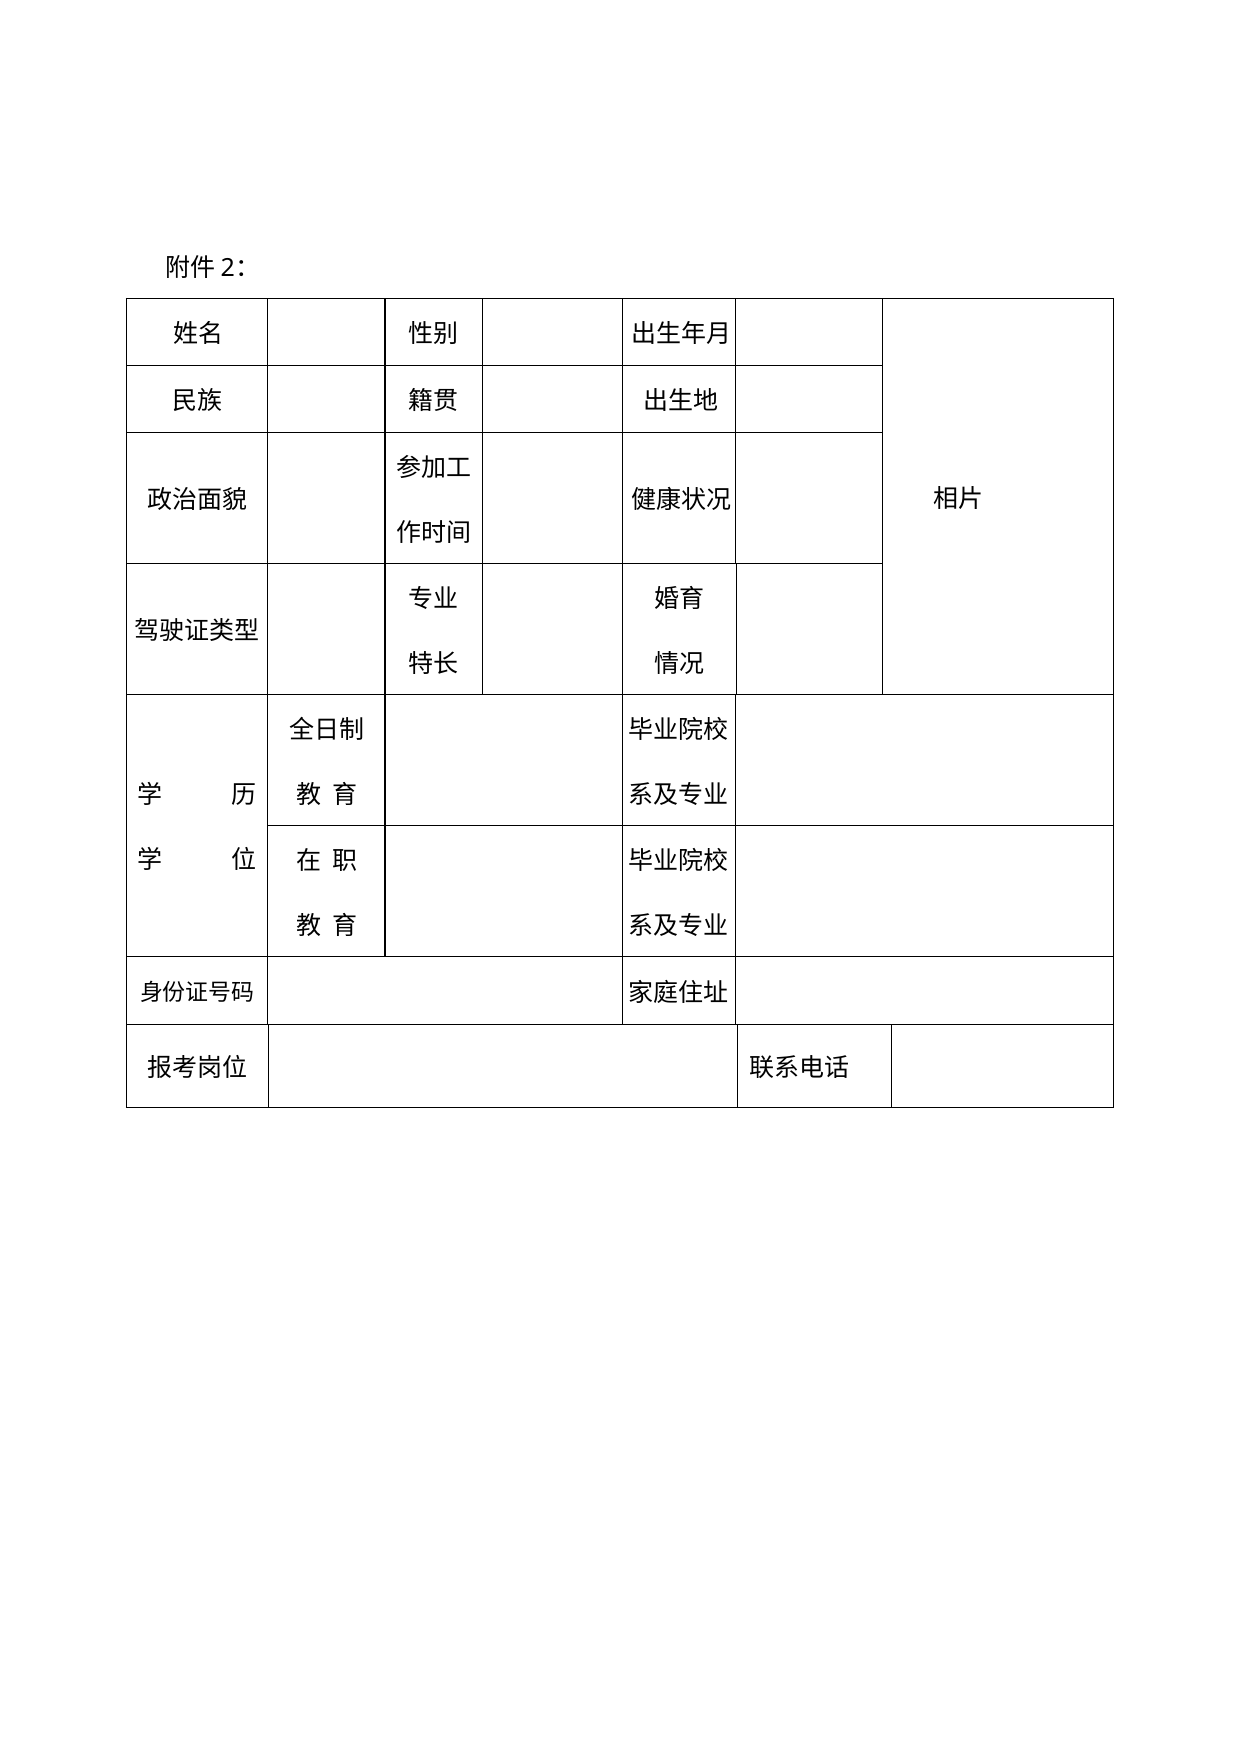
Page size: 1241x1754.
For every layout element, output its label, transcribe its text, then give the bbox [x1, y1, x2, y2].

table_cell [268, 433, 384, 563]
table_cell [736, 826, 1113, 956]
table_cell 专业特长 [386, 564, 482, 694]
table_cell [736, 366, 882, 432]
table_cell [736, 695, 1113, 825]
table_cell 政治面貌 [127, 433, 267, 563]
table_cell [737, 564, 882, 694]
table_header 姓名 [127, 299, 267, 365]
table_cell 毕业院校系及专业 [623, 695, 735, 825]
table_header [736, 299, 882, 365]
table_cell [268, 957, 622, 1024]
table_cell [483, 564, 622, 694]
table_header [268, 299, 384, 365]
table_cell 参加工作时间 [386, 433, 482, 563]
table_cell 毕业院校系及专业 [623, 826, 735, 956]
table_header 性别 [386, 299, 482, 365]
table_cell 身份证号码 [127, 957, 267, 1024]
text 附件2： [165, 233, 1075, 298]
table_header 出生年月 [623, 299, 735, 365]
table_cell 籍贯 [386, 366, 482, 432]
table_cell [736, 957, 1113, 1024]
table_cell [386, 826, 622, 956]
table_cell [483, 366, 622, 432]
table_cell 联系电话 [738, 1025, 891, 1107]
table_cell 出生地 [623, 366, 735, 432]
table_cell [386, 695, 622, 825]
table_cell [268, 366, 384, 432]
table_header [483, 299, 622, 365]
table_cell 婚育 情况 [623, 564, 736, 694]
table_cell 健康状况 [623, 433, 735, 563]
table_cell 全日制 教 育 [268, 695, 384, 825]
table_cell 民族 [127, 366, 267, 432]
table_cell 学历 学位 [127, 695, 267, 956]
table_cell 报考岗位 [127, 1025, 268, 1107]
table_cell [268, 564, 384, 694]
table_cell 家庭住址 [623, 957, 735, 1024]
table_cell [483, 433, 622, 563]
table_cell [269, 1025, 737, 1107]
table_cell 在 职 教 育 [268, 826, 384, 956]
table_header 相片 [883, 299, 1113, 694]
table_cell [892, 1025, 1113, 1107]
table_cell 驾驶证类型 [127, 564, 267, 694]
table_cell [736, 433, 882, 563]
